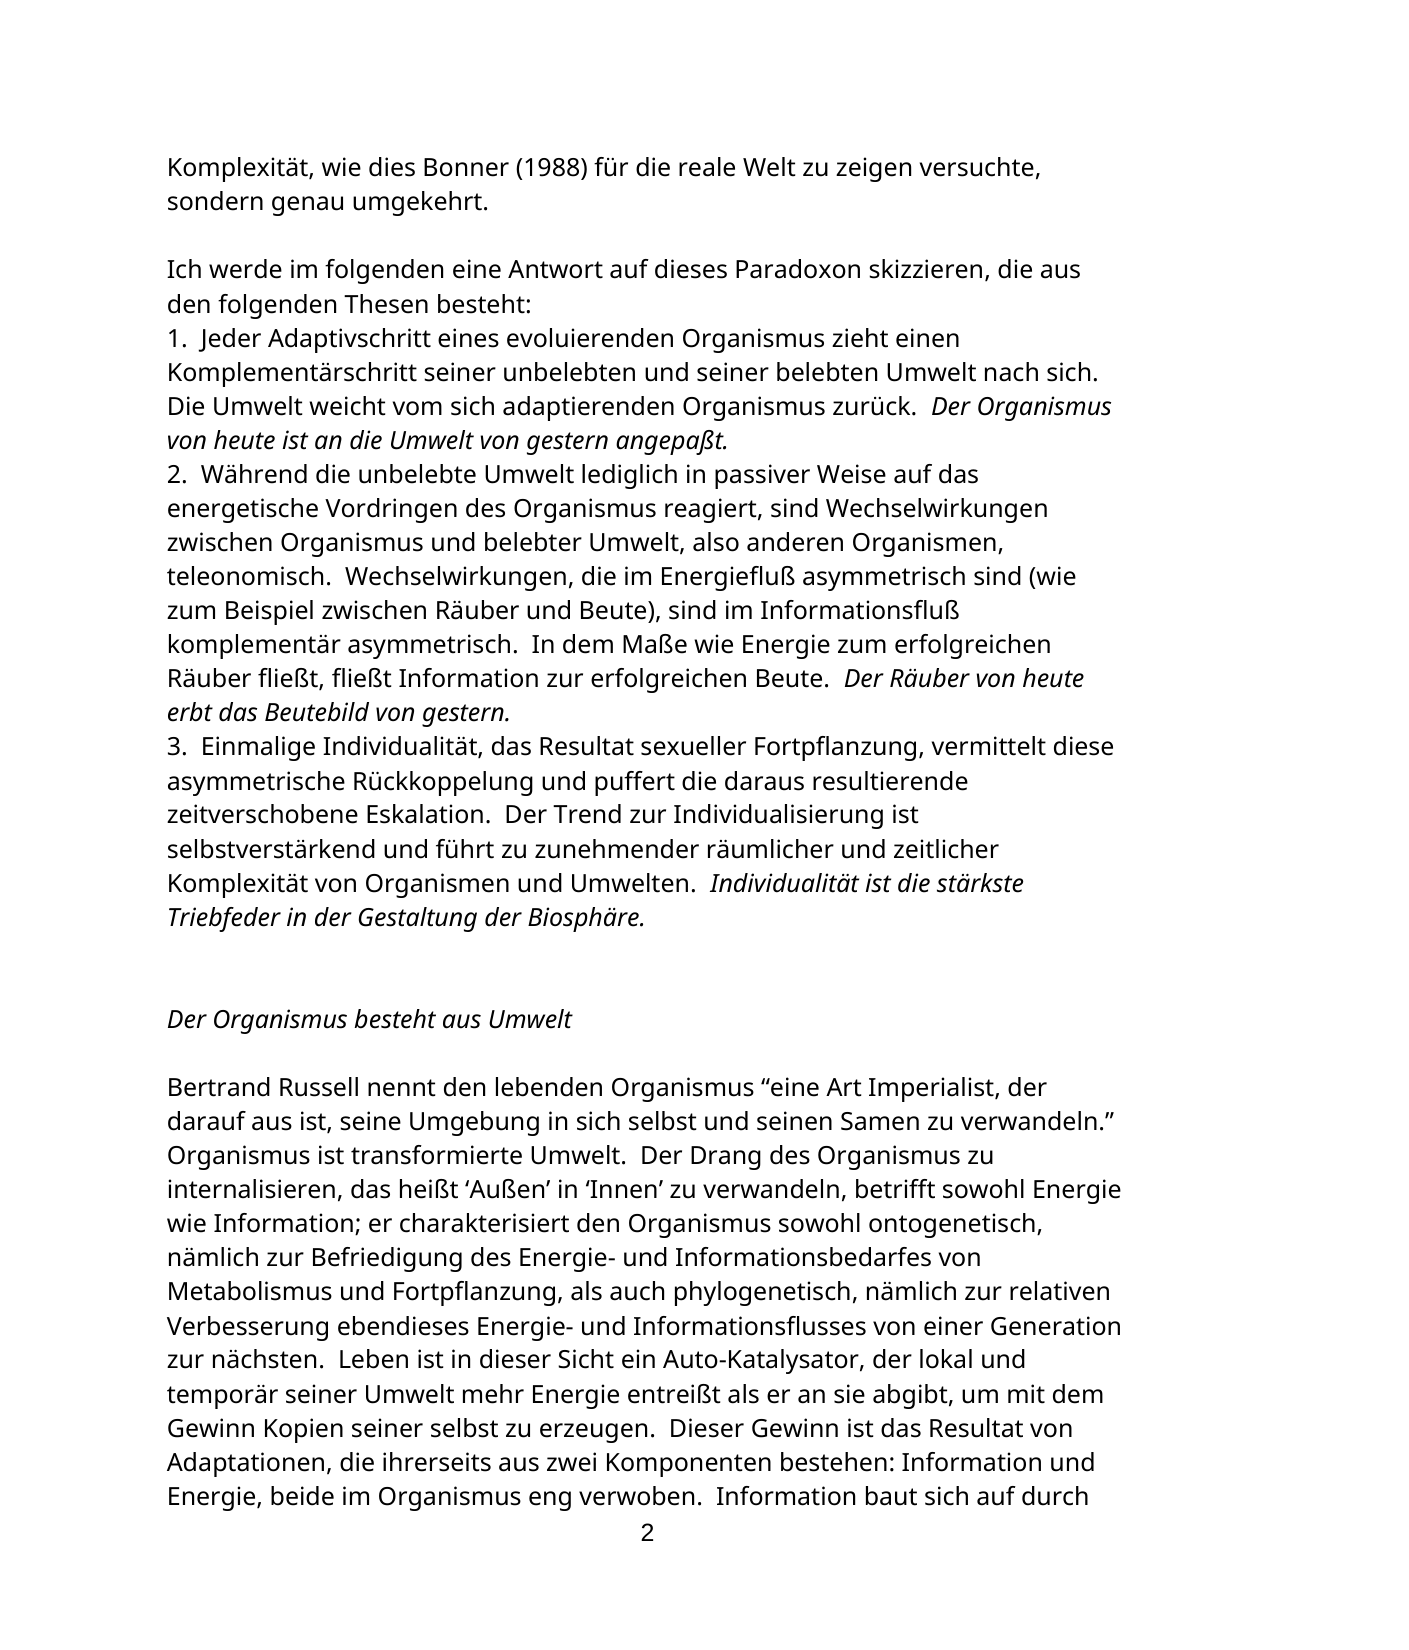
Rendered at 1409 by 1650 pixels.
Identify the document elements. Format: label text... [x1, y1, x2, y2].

text 3. Einmalige Individualität, das Resultat sexueller Fortpflanzung, vermittelt diese asymmetrische Rückkoppelung und puffert die daraus resultierende zeitverschobene Eskalation. Der Trend zur Individualisierung ist selbstverstärkend und führt zu zunehmender räumlicher und zeitlicher Komplexität von Organismen und Umwelten. Individualität ist die stärkste Triebfeder in der Gestaltung der Biosphäre. [167, 729, 1128, 933]
text 2. Während die unbelebte Umwelt lediglich in passiver Weise auf das energetische Vordringen des Organismus reagiert, sind Wechselwirkungen zwischen Organismus und belebter Umwelt, also anderen Organismen, teleonomisch. Wechselwirkungen, die im Energiefluß asymmetrisch sind (wie zum Beispiel zwischen Räuber und Beute), sind im Informationsfluß komplementär asymmetrisch. In dem Maße wie Energie zum erfolgreichen Räuber fließt, fließt Information zur erfolgreichen Beute. Der Räuber von heute erbt das Beutebild von gestern. [167, 457, 1128, 729]
text Ich werde im folgenden eine Antwort auf dieses Paradoxon skizzieren, die aus den folgenden Thesen besteht: [167, 252, 1128, 320]
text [167, 1070, 1128, 1512]
text Der Organismus besteht aus Umwelt [167, 1002, 1128, 1036]
text 1. Jeder Adaptivschritt eines evoluierenden Organismus zieht einen Komplementärschritt seiner unbelebten und seiner belebten Umwelt nach sich. Die Umwelt weicht vom sich adaptierenden Organismus zurück. Der Organismus von heute ist an die Umwelt von gestern angepaßt. [167, 320, 1128, 457]
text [167, 150, 1128, 218]
